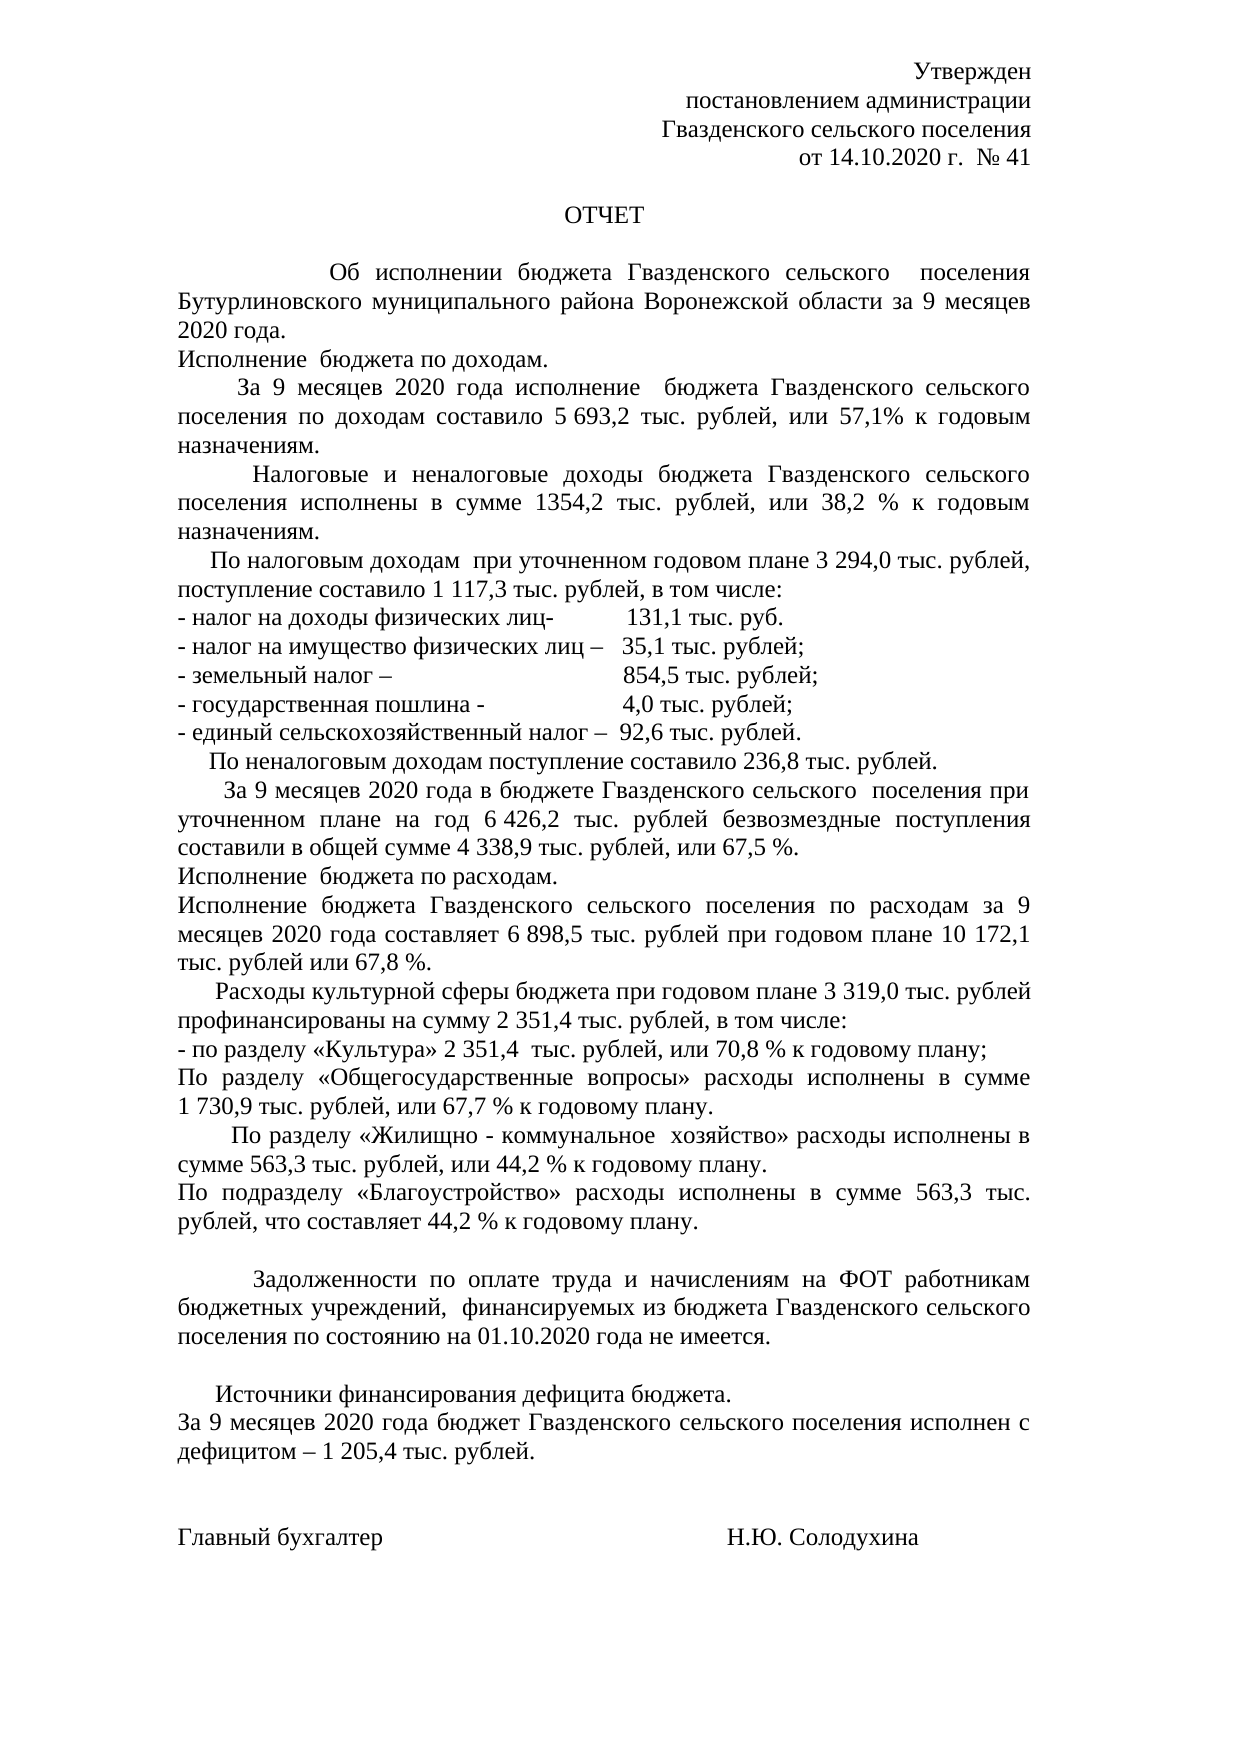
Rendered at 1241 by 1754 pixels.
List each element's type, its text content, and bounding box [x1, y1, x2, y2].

text За 9 месяцев 2020 года исполнение бюджета Гвазденского сельского поселения по доходам составило 5 693,2 тыс. рублей, или 57,1% к годовым назначениям. [177, 372, 1031, 459]
text По налоговым доходам при уточненном годовом плане 3 294,0 тыс. рублей, поступление составило 1 117,3 тыс. рублей, в том числе: [177, 545, 1031, 602]
text постановлением администрации [177, 85, 1031, 114]
text За 9 месяцев 2020 года бюджет Гвазденского сельского поселения исполнен с дефицитом – 1 205,4 тыс. рублей. [177, 1407, 1031, 1465]
text Исполнение бюджета Гвазденского сельского поселения по расходам за 9 месяцев 2020 года составляет 6 898,5 тыс. рублей при годовом плане 10 172,1 тыс. рублей или 67,8 %. [177, 890, 1031, 976]
text Утвержден [177, 56, 1031, 85]
text - по разделу «Культура» 2 351,4 тыс. рублей, или 70,8 % к годовому плану; [177, 1034, 1031, 1062]
text По разделу «Жилищно - коммунальное хозяйство» расходы исполнены в сумме 563,3 тыс. рублей, или 44,2 % к годовому плану. [177, 1120, 1031, 1177]
text Расходы культурной сферы бюджета при годовом плане 3 319,0 тыс. рублей профинансированы на сумму 2 351,4 тыс. рублей, в том числе: [177, 976, 1031, 1034]
text - налог на доходы физических лиц- 131,1 тыс. руб. [177, 602, 1031, 631]
text - земельный налог – 854,5 тыс. рублей; [177, 660, 1031, 689]
text Исполнение бюджета по расходам. [177, 861, 1031, 890]
text - единый сельскохозяйственный налог – 92,6 тыс. рублей. [177, 717, 1031, 746]
text По неналоговым доходам поступление составило 236,8 тыс. рублей. [177, 746, 1031, 775]
text Источники финансирования дефицита бюджета. [177, 1379, 1031, 1407]
text Исполнение бюджета по доходам. [177, 344, 1031, 372]
text Налоговые и неналоговые доходы бюджета Гвазденского сельского поселения исполнены в сумме 1354,2 тыс. рублей, или 38,2 % к годовым назначениям. [177, 459, 1031, 545]
text За 9 месяцев 2020 года в бюджете Гвазденского сельского поселения при уточненном плане на год 6 426,2 тыс. рублей безвозмездные поступления составили в общей сумме 4 338,9 тыс. рублей, или 67,5 %. [177, 775, 1031, 861]
text Об исполнении бюджета Гвазденского сельского поселения Бутурлиновского муниципального района Воронежской области за 9 месяцев 2020 года. [177, 257, 1031, 344]
text от 14.10.2020 г. № 41 [177, 142, 1031, 171]
text - государственная пошлина - 4,0 тыс. рублей; [177, 689, 1031, 717]
text - налог на имущество физических лиц – 35,1 тыс. рублей; [177, 631, 1031, 660]
text Гвазденского сельского поселения [177, 114, 1031, 142]
text Главный бухгалтер Н.Ю. Солодухина [177, 1522, 1031, 1551]
text ОТЧЕТ [177, 200, 1031, 229]
text По разделу «Общегосударственные вопросы» расходы исполнены в сумме 1 730,9 тыс. рублей, или 67,7 % к годовому плану. [177, 1062, 1031, 1120]
text По подразделу «Благоустройство» расходы исполнены в сумме 563,3 тыс. рублей, что составляет 44,2 % к годовому плану. [177, 1177, 1031, 1235]
text Задолженности по оплате труда и начислениям на ФОТ работникам бюджетных учреждений, финансируемых из бюджета Гвазденского сельского поселения по состоянию на 01.10.2020 года не имеется. [177, 1264, 1031, 1350]
